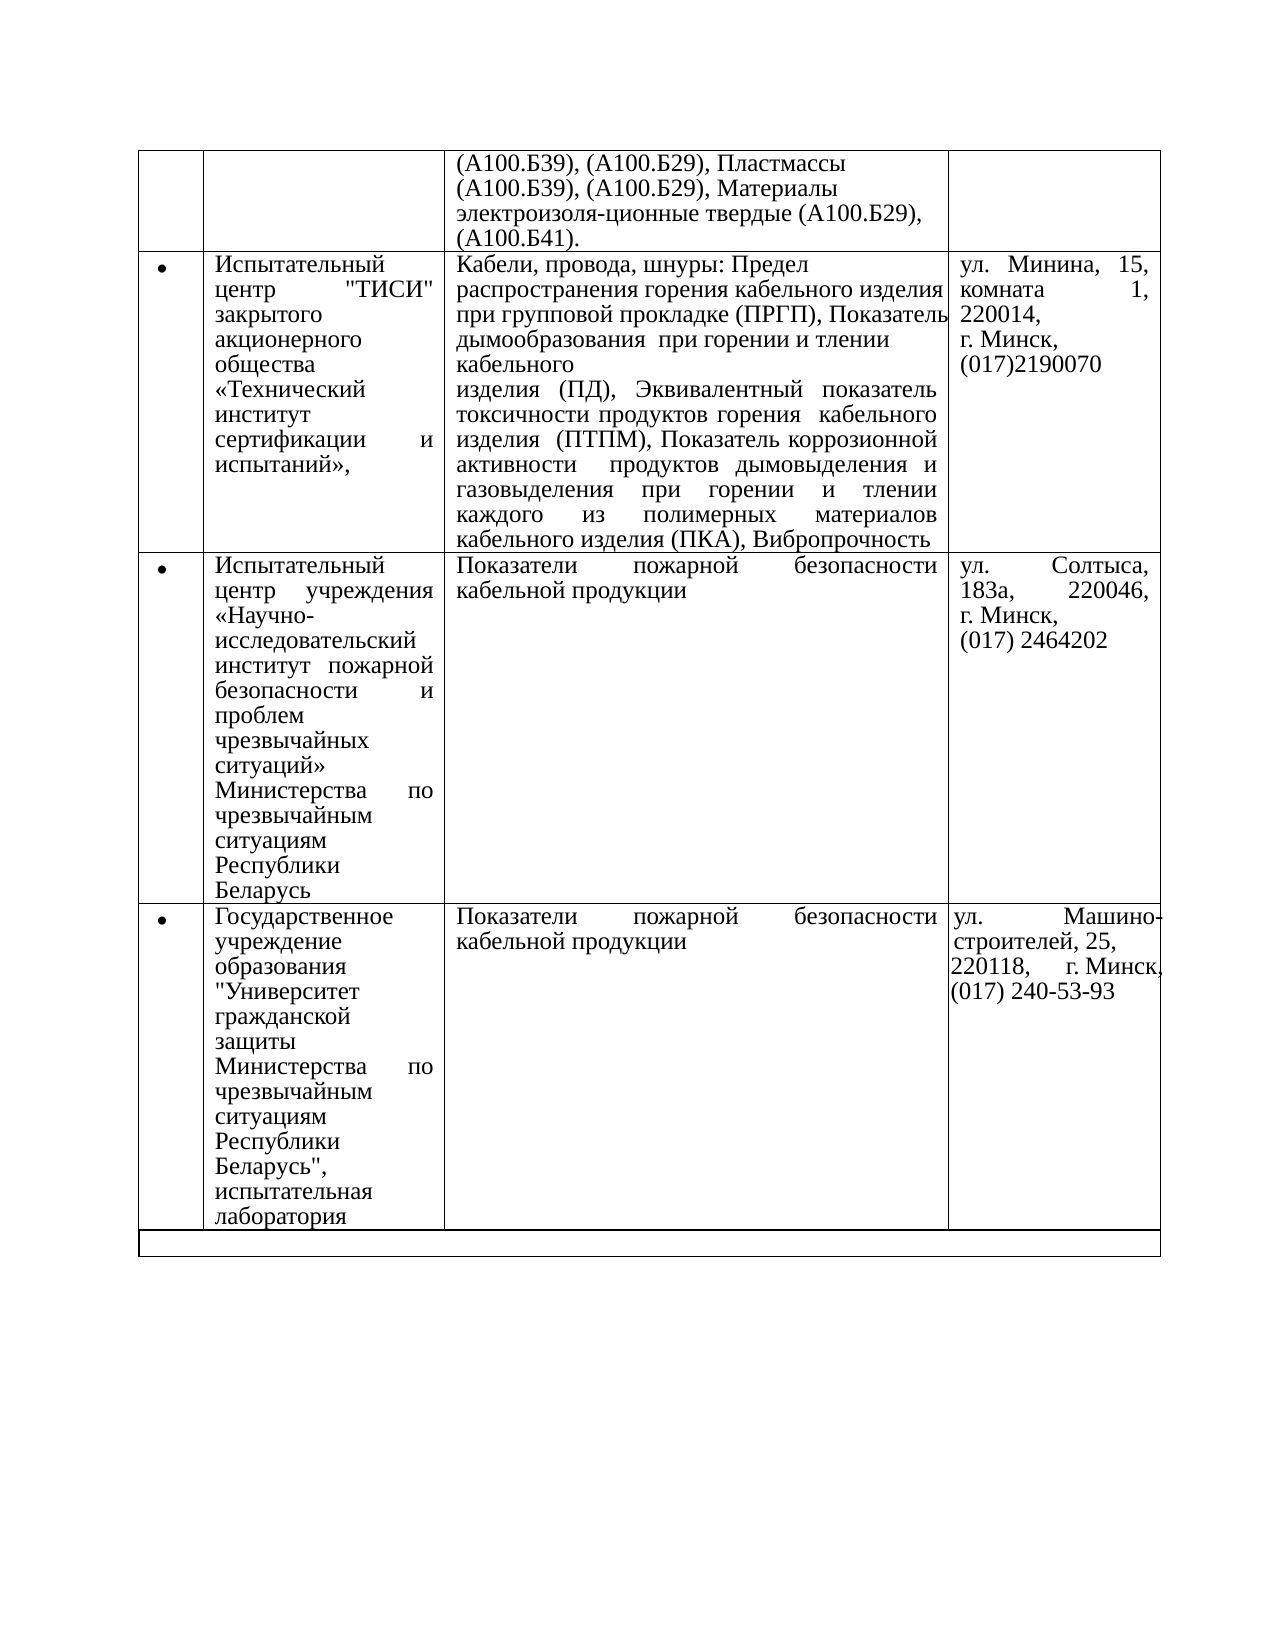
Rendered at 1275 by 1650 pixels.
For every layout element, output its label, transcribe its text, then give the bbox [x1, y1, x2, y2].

table_cell Показатели пожарной безопасности кабельной продукции [445, 553, 948, 903]
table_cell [949, 151, 1160, 251]
table_cell Показатели пожарной безопасности кабельной продукции [445, 904, 948, 1229]
table_cell [139, 151, 203, 251]
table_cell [445, 151, 948, 251]
table_cell [139, 904, 203, 1229]
table_cell ул. Машино-строителей, 25, 220118, г. Минск, (017) 240-53-93 [949, 904, 1160, 1229]
table_cell Испытательный центр "ТИСИ" закрытого акционерного общества «Технический институт сертификации и испытаний», [204, 252, 444, 552]
table_cell [139, 252, 203, 552]
table_cell ул. Минина, 15, комната 1, 220014, г. Минск, (017)2190070 [949, 252, 1160, 552]
table_cell [139, 553, 203, 903]
table_cell Кабели, провода, шнуры: Предел распространения горения кабельного изделия при групповой прокладке (ПРГП), Показатель дымообразования при горении и тлении кабельного изделия (ПД), Эквивалентный показатель токсичности продуктов горения кабельного изделия (ПТПМ), Показатель коррозионной активности продуктов дымовыделения и газовыделения при горении и тлении каждого из полимерных материалов кабельного изделия (ПКА), Вибропрочность [445, 252, 948, 552]
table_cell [204, 151, 444, 251]
table_cell Испытательный центр учреждения «Научно-исследовательский институт пожарной безопасности и проблем чрезвычайных ситуаций» Министерства по чрезвычайным ситуациям Республики Беларусь [204, 553, 444, 903]
table_cell ул. Солтыса, 183а, 220046, г. Минск, (017) 2464202 [949, 553, 1160, 903]
table_cell Государственное учреждение образования "Университет гражданской защиты Министерства по чрезвычайным ситуациям Республики Беларусь", испытательная лаборатория [204, 904, 444, 1229]
table_cell [140, 1231, 1160, 1256]
